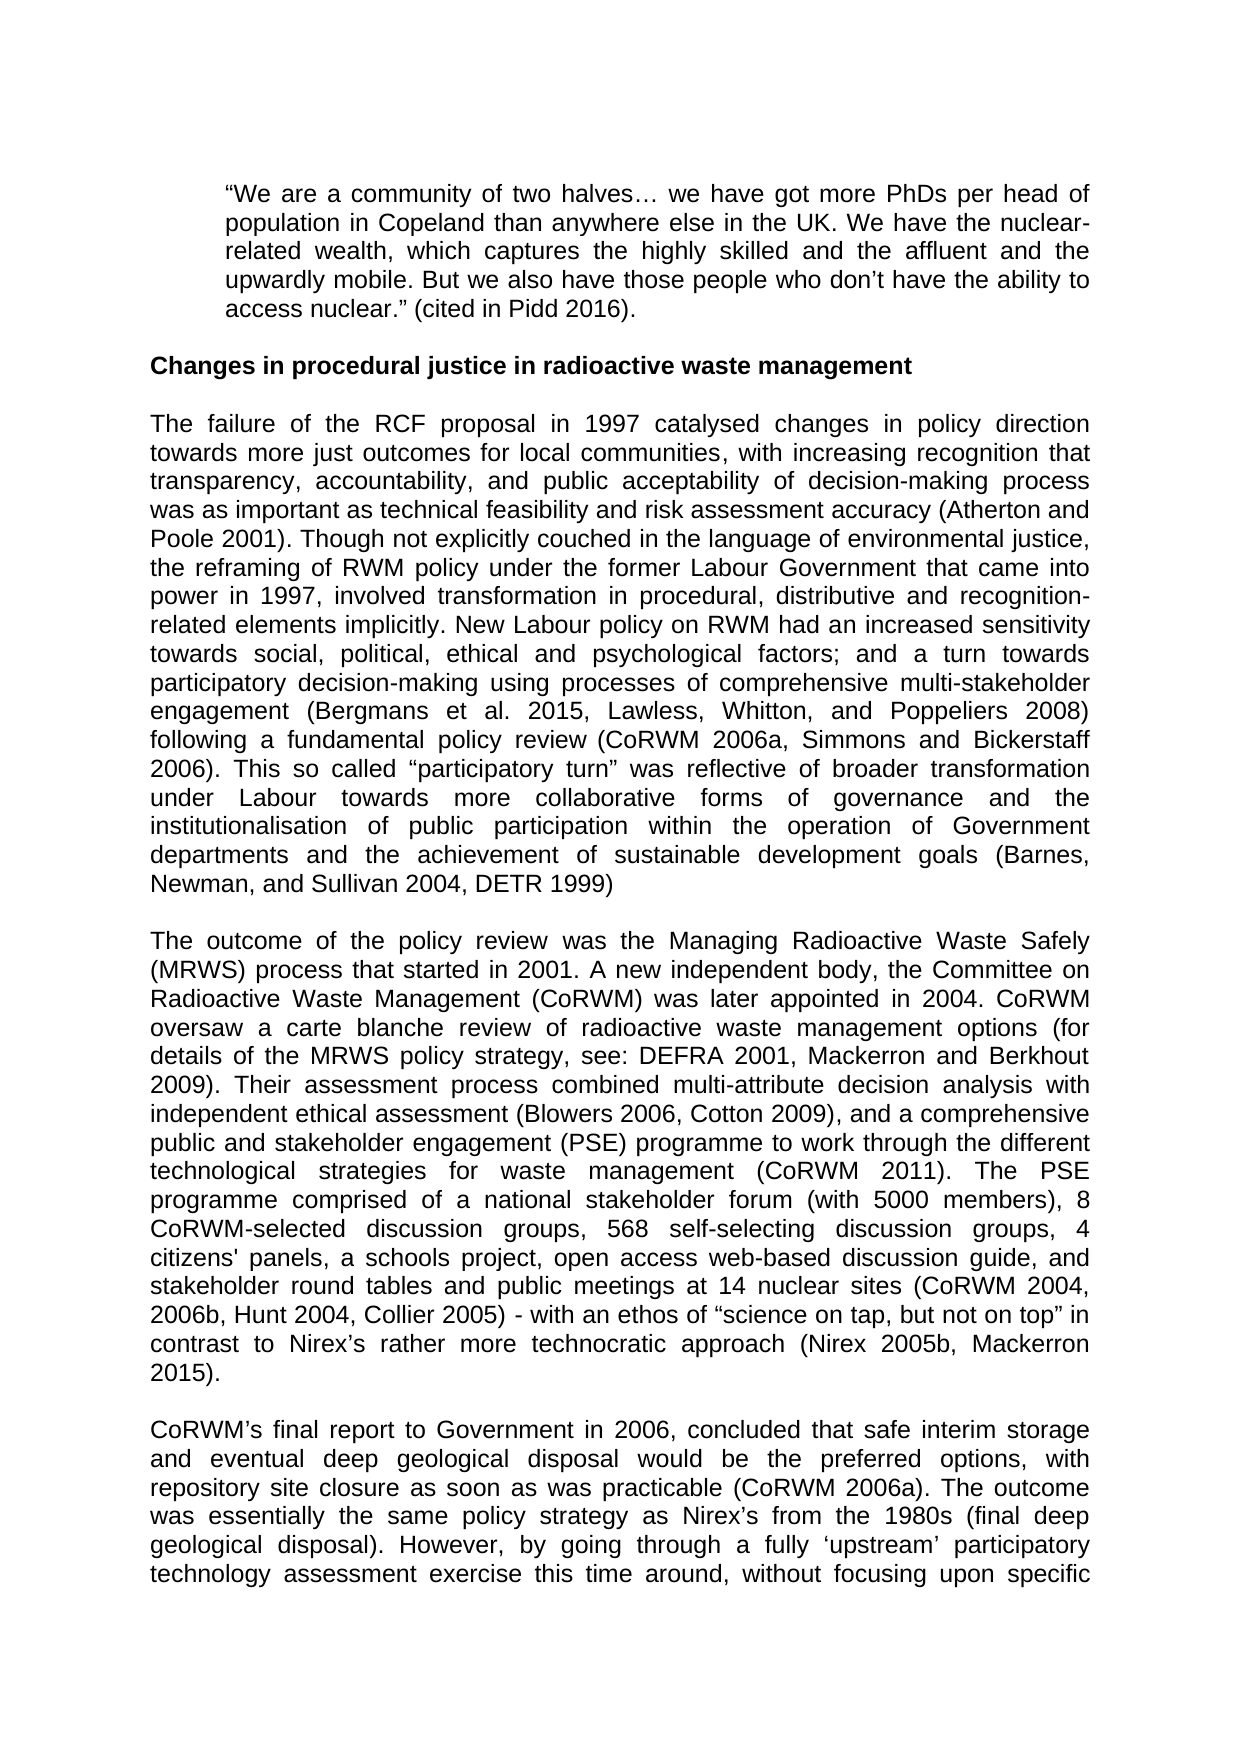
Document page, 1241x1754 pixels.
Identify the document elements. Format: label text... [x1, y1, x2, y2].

text The outcome of the policy review was the Managing Radioactive Waste Safely (MRWS) process that started in 2001. A new independent body, the Committee on Radioactive Waste Management (CoRWM) was later appointed in 2004. CoRWM oversaw a carte blanche review of radioactive waste management options (for details of the MRWS policy strategy, see: DEFRA 2001, Mackerron and Berkhout 2009). Their assessment process combined multi-attribute decision analysis with independent ethical assessment (Blowers 2006, Cotton 2009), and a comprehensive public and stakeholder engagement (PSE) programme to work through the different technological strategies for waste management (CoRWM 2011). The PSE programme comprised of a national stakeholder forum (with 5000 members), 8 CoRWM-selected discussion groups, 568 self-selecting discussion groups, 4 citizens' panels, a schools project, open access web-based discussion guide, and stakeholder round tables and public meetings at 14 nuclear sites (CoRWM 2004, 2006b, Hunt 2004, Collier 2005) - with an ethos of “science on tap, but not on top” in contrast to Nirex’s rather more technocratic approach (Nirex 2005b, Mackerron 2015). [150, 926, 1090, 1185]
text “We are a community of two halves… we have got more PhDs per head of population in Copeland than anywhere else in the UK. We have the nuclear-related wealth, which captures the highly skilled and the affluent and the upwardly mobile. But we also have those people who don’t have the ability to access nuclear.” (cited in Pidd 2016). [636, 265, 1090, 322]
text The failure of the RCF proposal in 1997 catalysed changes in policy direction towards more just outcomes for local communities, with increasing recognition that transparency, accountability, and public acceptability of decision-making process was as important as technical feasibility and risk assessment accuracy (Atherton and Poole 2001). Though not explicitly couched in the language of environmental justice, the reframing of RWM policy under the former Labour Government that came into power in 1997, involved transformation in procedural, distributive and recognition-related elements implicitly. New Labour policy on RWM had an increased sensitivity towards social, political, ethical and psychological factors; and a turn towards participatory decision-making using processes of comprehensive multi-stakeholder engagement (Bergmans et al. 2015, Lawless, Whitton, and Poppeliers 2008) following a fundamental policy review (CoRWM 2006a, Simmons and Bickerstaff 2006). This so called “participatory turn” was reflective of broader transformation under Labour towards more collaborative forms of governance and the institutionalisation of public participation within the operation of Government departments and the achievement of sustainable development goals (Barnes, Newman, and Sullivan 2004, DETR 1999) [150, 409, 1090, 897]
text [150, 1415, 1090, 1587]
text The outcome of the policy review was the Managing Radioactive Waste Safely (MRWS) process that started in 2001. A new independent body, the Committee on Radioactive Waste Management (CoRWM) was later appointed in 2004. CoRWM oversaw a carte blanche review of radioactive waste management options (for details of the MRWS policy strategy, see: DEFRA 2001, Mackerron and Berkhout 2009). Their assessment process combined multi-attribute decision analysis with independent ethical assessment (Blowers 2006, Cotton 2009), and a comprehensive public and stakeholder engagement (PSE) programme to work through the different technological strategies for waste management (CoRWM 2011). The PSE programme comprised of a national stakeholder forum (with 5000 members), 8 CoRWM-selected discussion groups, 568 self-selecting discussion groups, 4 citizens' panels, a schools project, open access web-based discussion guide, and stakeholder round tables and public meetings at 14 nuclear sites (CoRWM 2004, 2006b, Hunt 2004, Collier 2005) - with an ethos of “science on tap, but not on top” in contrast to Nirex’s rather more technocratic approach (Nirex 2005b, Mackerron 2015). [150, 1214, 1090, 1386]
text Changes in procedural justice in radioactive waste management [150, 351, 1090, 380]
